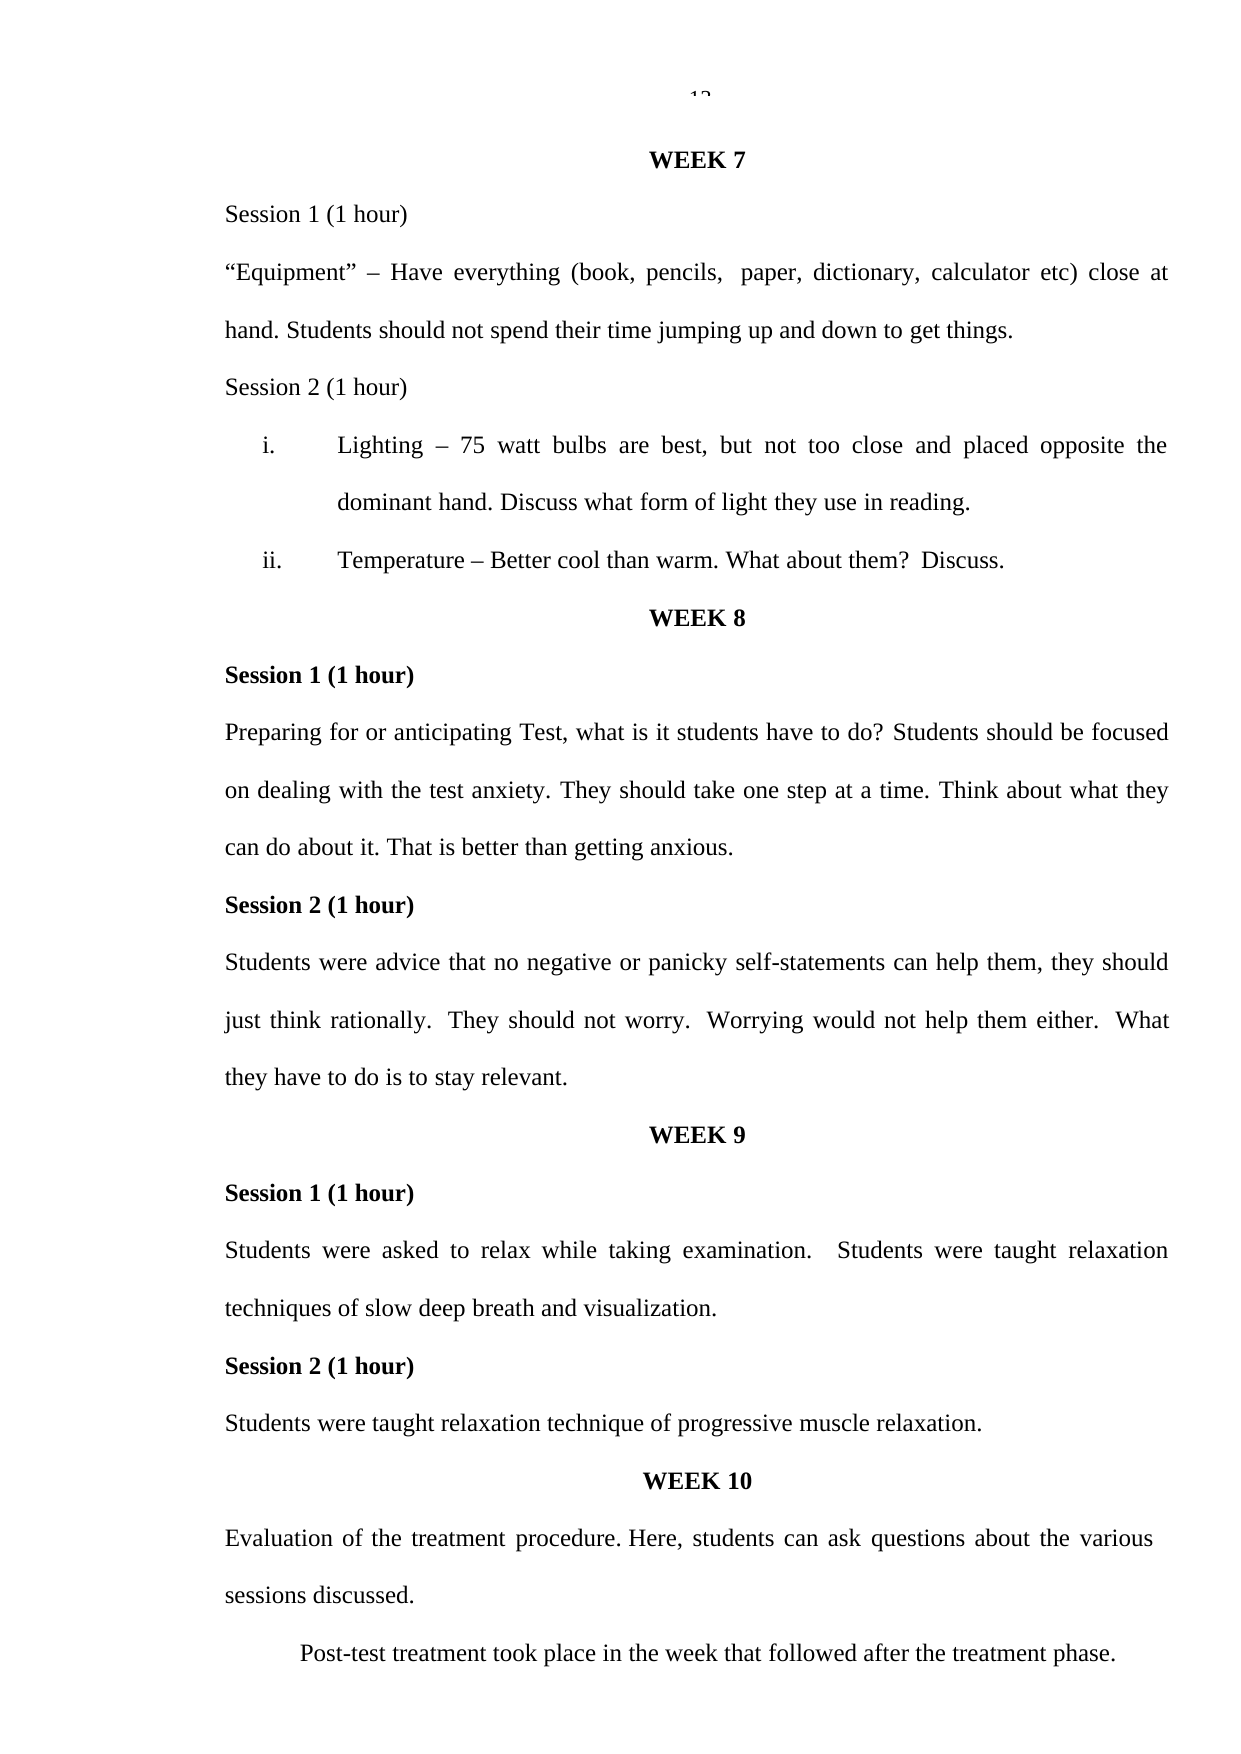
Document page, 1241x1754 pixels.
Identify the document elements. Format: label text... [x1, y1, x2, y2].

subtitle WEEK 10 [464, 1466, 930, 1494]
text Students were taught relaxation technique of progressive muscle relaxation. [224, 1408, 1240, 1437]
subtitle WEEK 8 [464, 603, 930, 632]
list Temperature – Better cool than warm. What about them? Discuss. [262, 545, 1240, 573]
text Session 1 (1 hour) [224, 660, 1240, 689]
subtitle Session 2 (1 hour) [224, 1351, 1240, 1379]
text Post-test treatment took place in the week that followed after the treatment phase. [299, 1638, 1240, 1667]
text Session 1 (1 hour) [224, 199, 1240, 228]
list Lighting – 75 watt bulbs are best, but not too close and placed opposite the dominant hand. Discuss what form of light they use in reading. [262, 430, 1169, 516]
text Session 2 (1 hour) [224, 372, 1240, 401]
subtitle WEEK 9 [464, 1121, 930, 1149]
subtitle Session 2 (1 hour) [224, 890, 1240, 919]
text “Equipment” – Have everything (book, pencils, paper, dictionary, calculator etc) close at hand. Students should not spend their time jumping up and down to get things. [224, 257, 1169, 343]
subtitle WEEK 7 [464, 146, 930, 174]
text Evaluation of the treatment procedure. Here, students can ask questions about the various sessions discussed. [224, 1523, 1171, 1609]
text Students were asked to relax while taking examination. Students were taught relaxation techniques of slow deep breath and visualization. [224, 1235, 1170, 1321]
text Preparing for or anticipating Test, what is it students have to do? Students should be focused on dealing with the test anxiety. They should take one step at a time. Think about what they can do about it. That is better than getting anxious. [224, 717, 1169, 861]
text Session 1 (1 hour) [224, 1178, 1240, 1207]
text Students were advice that no negative or panicky self-statements can help them, they should just think rationally. They should not worry. Worrying would not help them either. What they have to do is to stay relevant. [224, 947, 1169, 1091]
